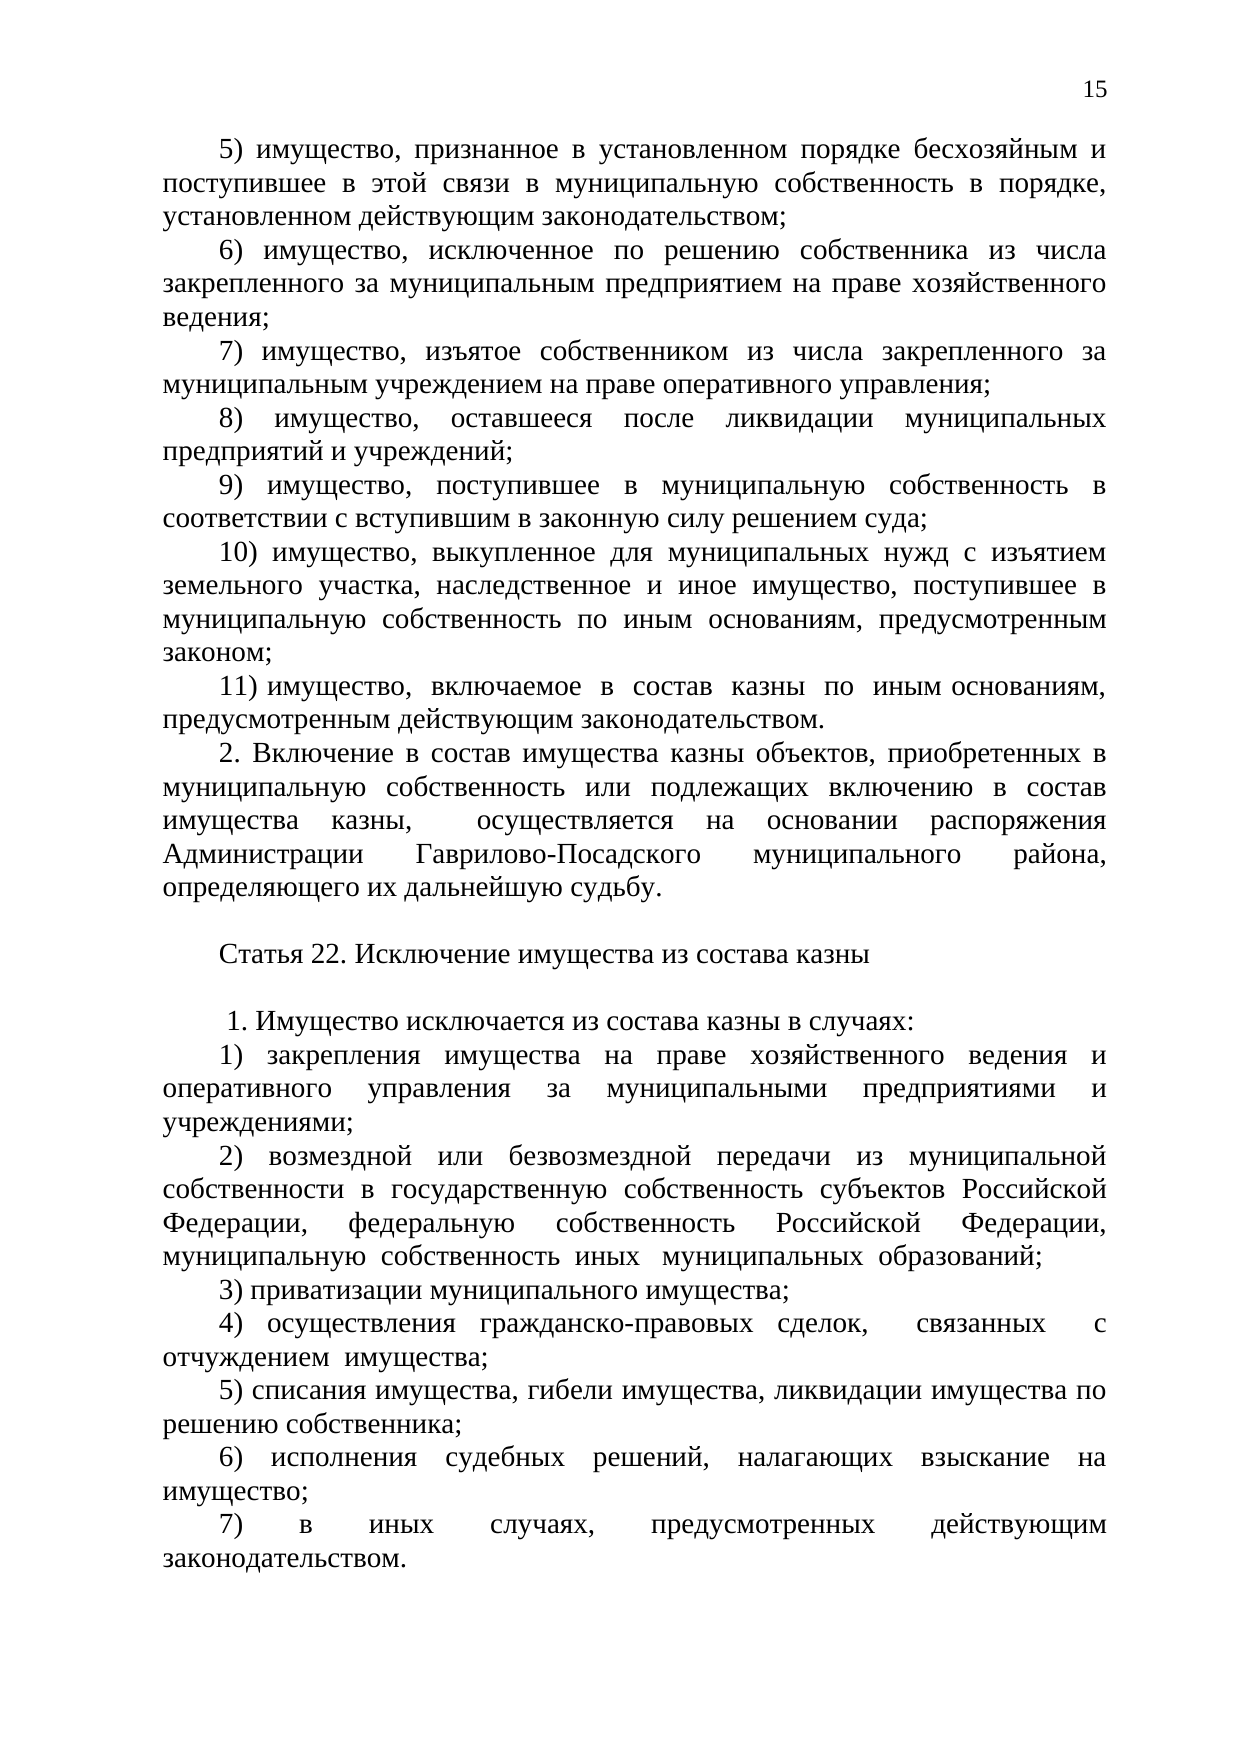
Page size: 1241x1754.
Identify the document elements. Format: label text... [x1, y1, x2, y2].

text 1) закрепления имущества на праве хозяйственного ведения и оперативного управления за муниципальными предприятиями и учреждениями; [162, 1037, 1107, 1138]
text 2) возмездной или безвозмездной передачи из муниципальной собственности в государственную собственность субъектов Российской Федерации, федеральную собственность Российской Федерации, муниципальную собственность иных муниципальных образований; [162, 1138, 1107, 1272]
text 1. Имущество исключается из состава казны в случаях: [162, 1003, 1107, 1037]
text 5) имущество, признанное в установленном порядке бесхозяйным и поступившее в этой связи в муниципальную собственность в порядке, установленном действующим законодательством; [162, 131, 1107, 232]
text 11) имущество, включаемое в состав казны по иным основаниям, предусмотренным действующим законодательством. [162, 668, 1107, 735]
text 7) в иных случаях, предусмотренных действующим законодательством. [162, 1507, 1107, 1574]
text 9) имущество, поступившее в муниципальную собственность в соответствии с вступившим в законную силу решением суда; [162, 467, 1107, 534]
text 4) осуществления гражданско-правовых сделок, связанных с отчуждением имущества; [162, 1305, 1107, 1372]
text 5) списания имущества, гибели имущества, ликвидации имущества по решению собственника; [162, 1372, 1107, 1439]
text 6) исполнения судебных решений, налагающих взыскание на имущество; [162, 1439, 1107, 1507]
text 2. Включение в состав имущества казны объектов, приобретенных в муниципальную собственность или подлежащих включению в состав имущества казны, осуществляется на основании распоряжения Администрации Гаврилово-Посадского муниципального района, определяющего их дальнейшую судьбу. [162, 735, 1107, 903]
text 10) имущество, выкупленное для муниципальных нужд с изъятием земельного участка, наследственное и иное имущество, поступившее в муниципальную собственность по иным основаниям, предусмотренным законом; [162, 534, 1107, 668]
text 7) имущество, изъятое собственником из числа закрепленного за муниципальным учреждением на праве оперативного управления; [162, 333, 1107, 400]
text 8) имущество, оставшееся после ликвидации муниципальных предприятий и учреждений; [162, 400, 1107, 467]
text 3) приватизации муниципального имущества; [162, 1272, 1107, 1305]
text Статья 22. Исключение имущества из состава казны [162, 936, 1107, 970]
text 6) имущество, исключенное по решению собственника из числа закрепленного за муниципальным предприятием на праве хозяйственного ведения; [162, 232, 1107, 333]
